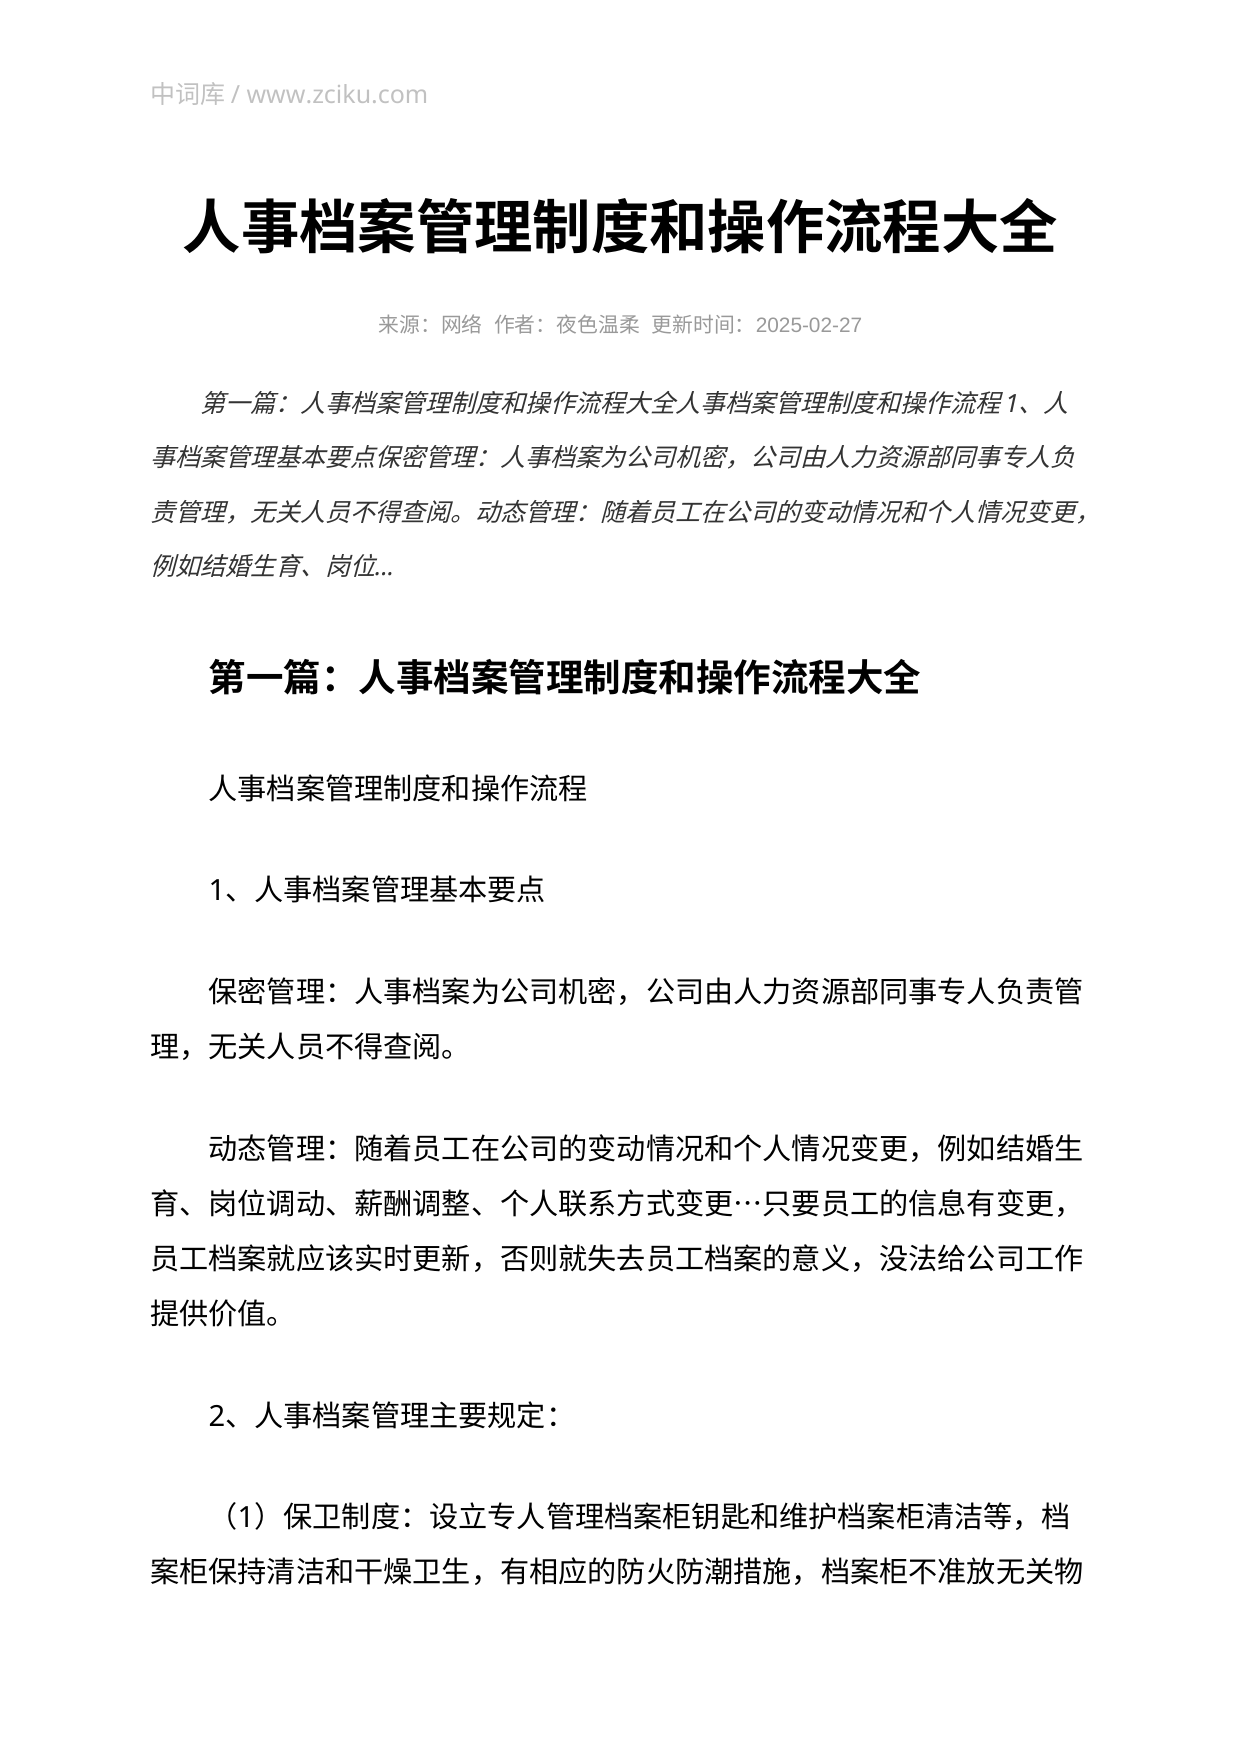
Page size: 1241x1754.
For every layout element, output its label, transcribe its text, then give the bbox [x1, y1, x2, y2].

text 1、人事档案管理基本要点 [150, 867, 1090, 909]
text 动态管理：随着员工在公司的变动情况和个人情况变更，例如结婚生育、岗位调动、薪酬调整、个人联系方式变更…只要员工的信息有变更，员工档案就应该实时更新，否则就失去员工档案的意义，没法给公司工作提供价值。 [150, 1126, 1090, 1333]
text 2、人事档案管理主要规定： [150, 1392, 1090, 1434]
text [150, 1494, 1090, 1591]
text 第一篇：人事档案管理制度和操作流程大全 [150, 648, 1090, 702]
text 来源：网络 作者：夜色温柔 更新时间：2025-02-27 [150, 313, 1090, 337]
text 人事档案管理制度和操作流程 [150, 765, 1090, 807]
text 第一篇：人事档案管理制度和操作流程大全人事档案管理制度和操作流程1、人事档案管理基本要点保密管理：人事档案为公司机密，公司由人力资源部同事专人负责管理，无关人员不得查阅。动态管理：随着员工在公司的变动情况和个人情况变更，例如结婚生育、岗位... [150, 383, 1090, 583]
subtitle 人事档案管理制度和操作流程大全 [150, 181, 1090, 266]
text 保密管理：人事档案为公司机密，公司由人力资源部同事专人负责管理，无关人员不得查阅。 [150, 969, 1090, 1066]
